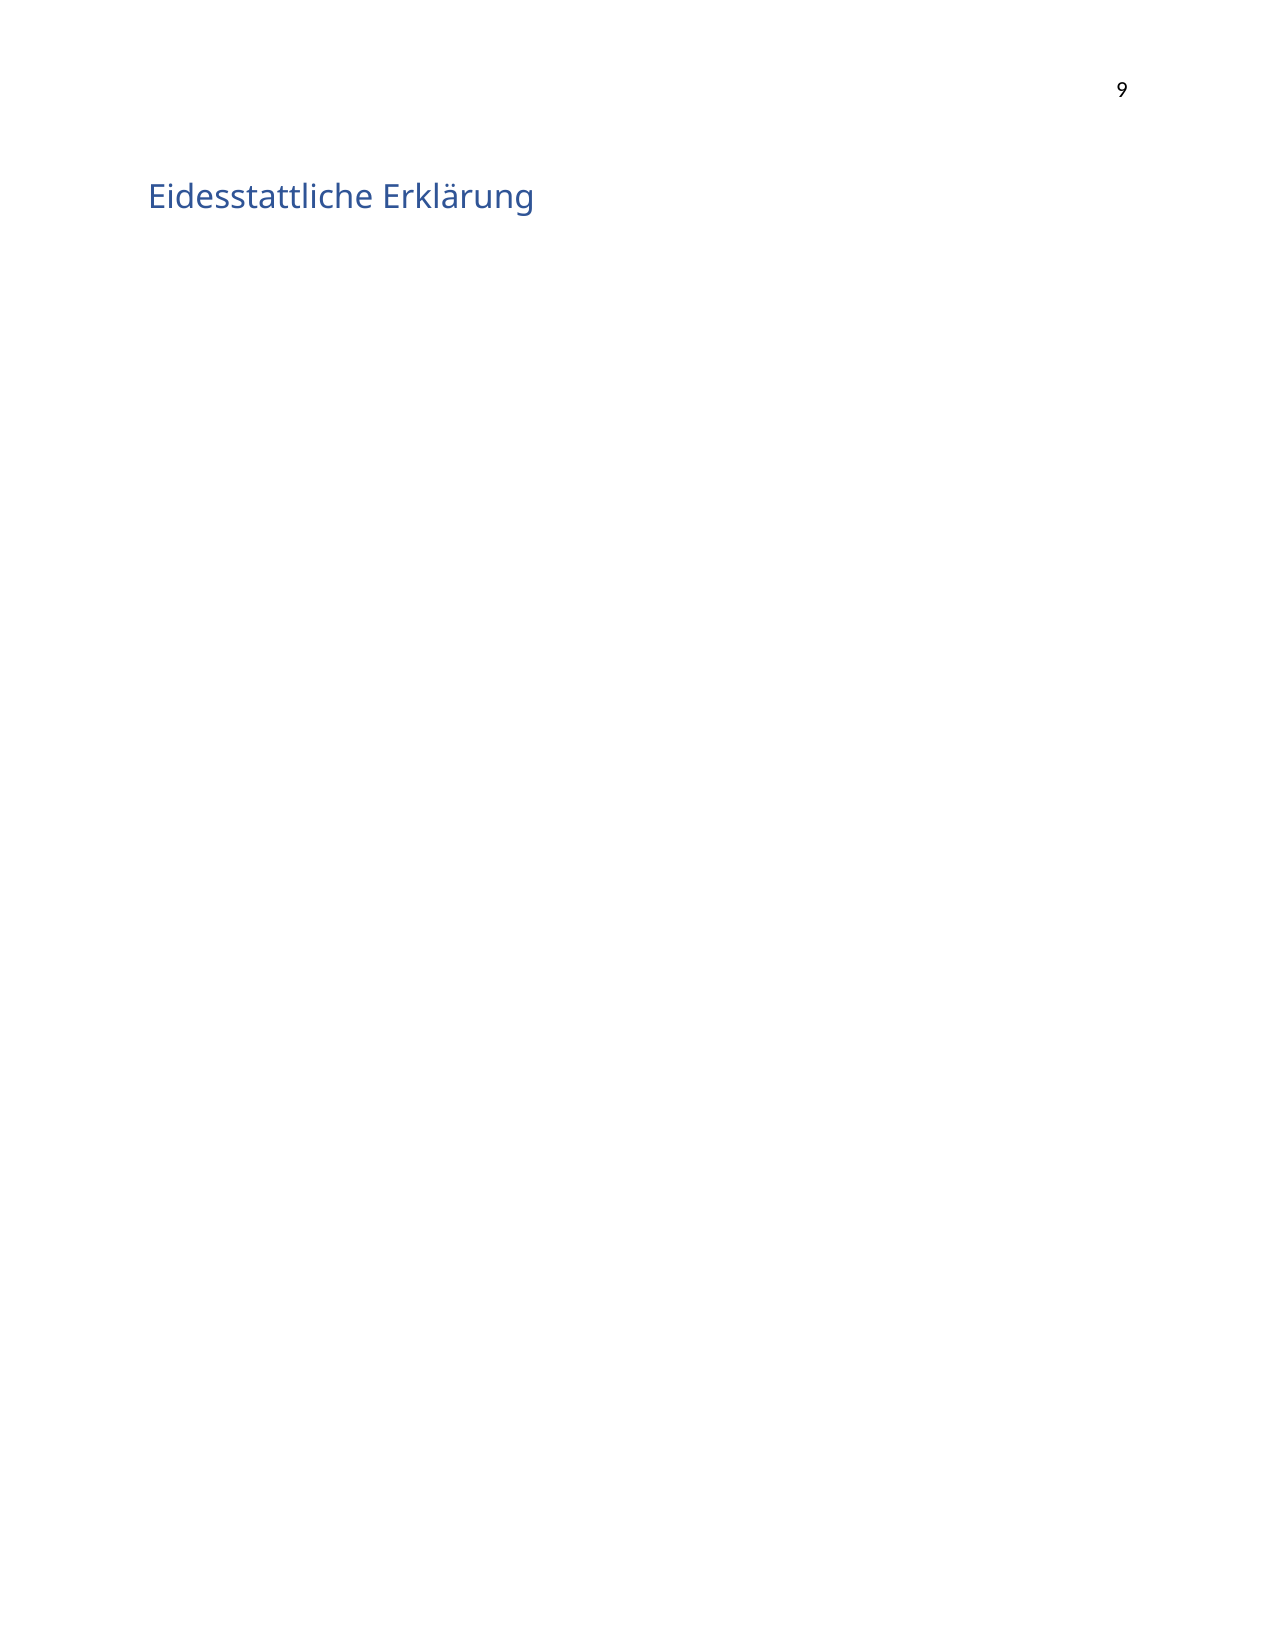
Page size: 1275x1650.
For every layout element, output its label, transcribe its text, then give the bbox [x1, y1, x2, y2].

subtitle Eidesstattliche Erklärung [148, 173, 1127, 218]
